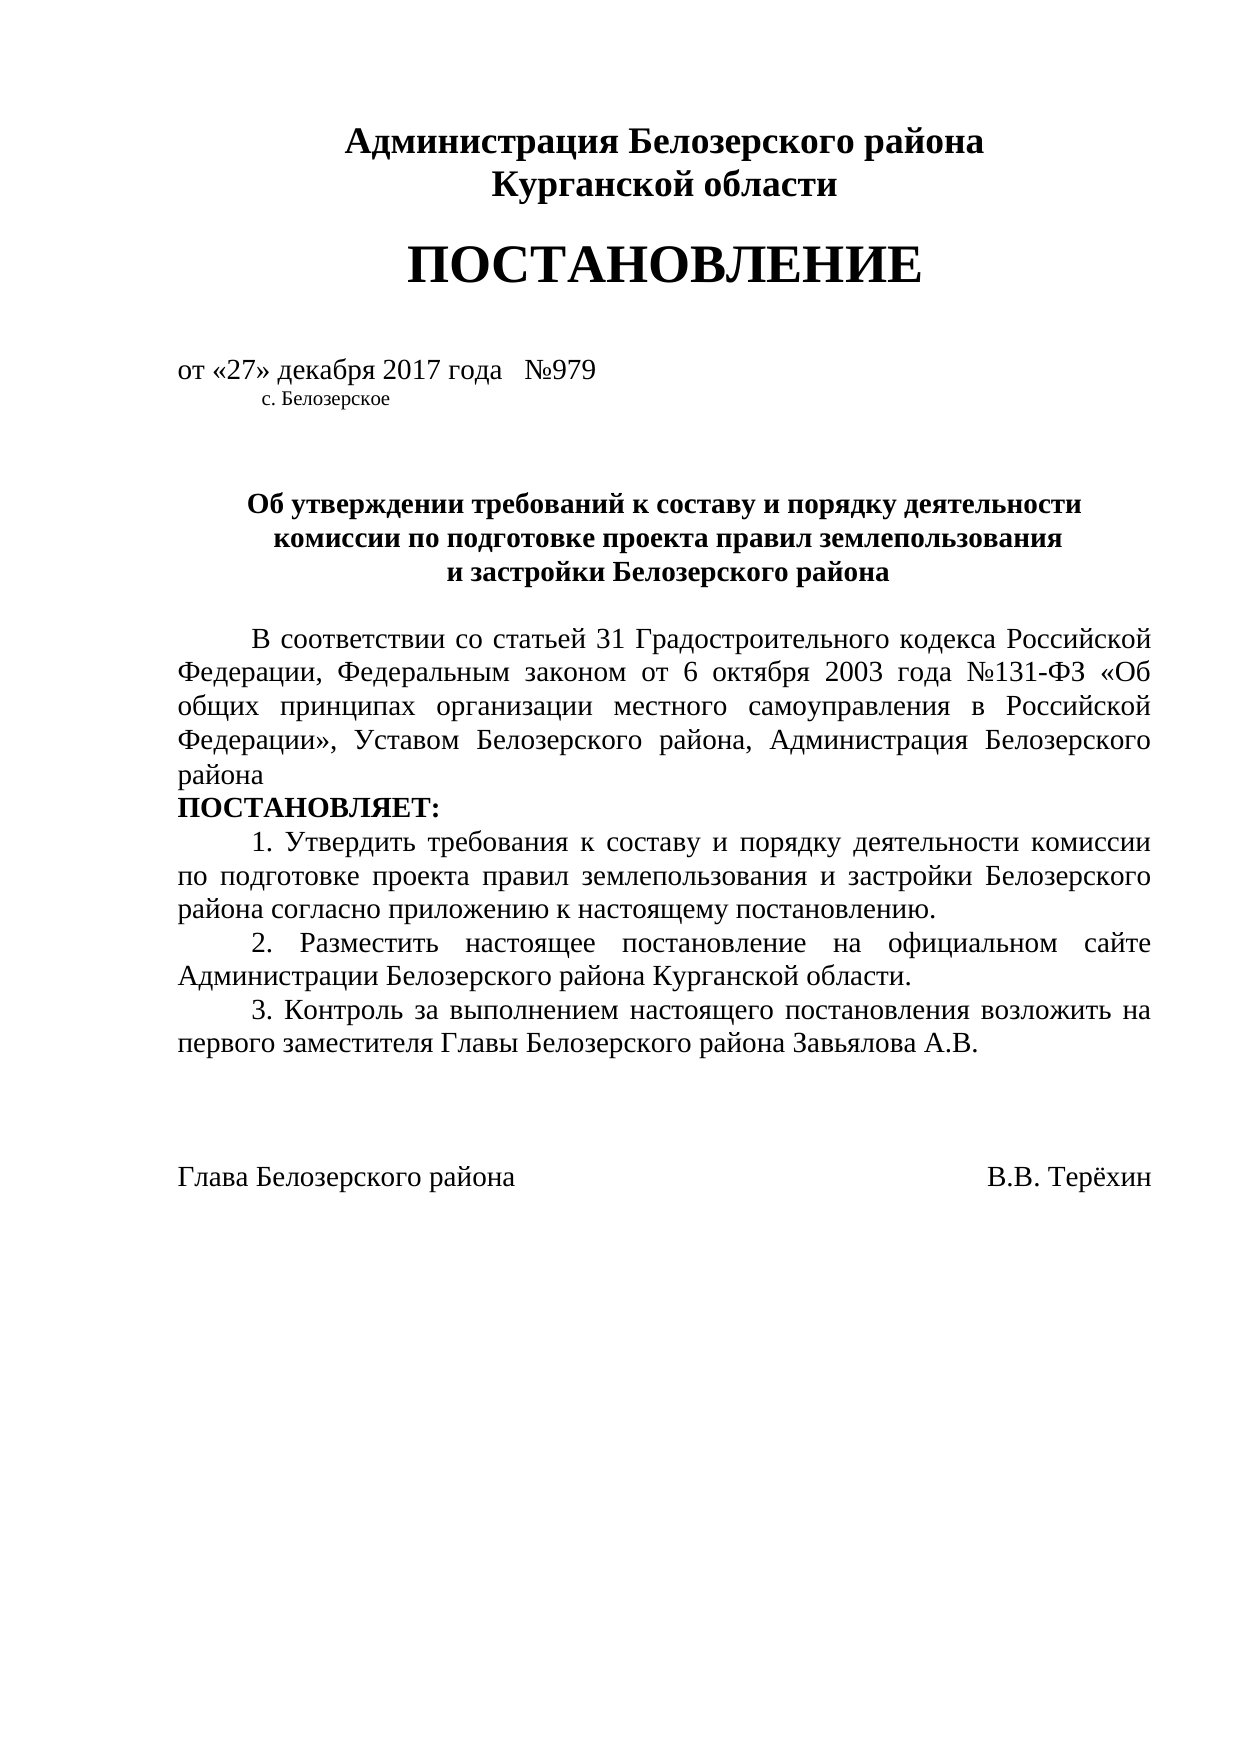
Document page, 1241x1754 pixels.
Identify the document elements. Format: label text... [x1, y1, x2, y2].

text Администрация Белозерского района [177, 118, 1152, 161]
text и застройки Белозерского района [177, 554, 1152, 587]
text с. Белозерское [177, 386, 1152, 410]
text ПОСТАНОВЛЕНИЕ [177, 232, 1152, 295]
text комиссии по подготовке проекта правил землепользования [177, 520, 1152, 554]
text 1. Утвердить требования к составу и порядку деятельности комиссии по подготовке проекта правил землепользования и застройки Белозерского района согласно приложению к настоящему постановлению. [177, 824, 1152, 925]
text 3. Контроль за выполнением настоящего постановления возложить на первого заместителя Главы Белозерского района Завьялова А.В. [177, 992, 1152, 1059]
text Курганской области [177, 161, 1152, 204]
text Глава Белозерского района В.В. Терёхин [177, 1159, 1152, 1193]
text от «27» декабря 2017 года №979 [177, 352, 1152, 386]
text Об утверждении требований к составу и порядку деятельности [177, 487, 1152, 520]
text 2. Разместить настоящее постановление на официальном сайте Администрации Белозерского района Курганской области. [177, 925, 1152, 992]
text В соответствии со статьей 31 Градостроительного кодекса Российской Федерации, Федеральным законом от 6 октября 2003 года №131-ФЗ «Об общих принципах организации местного самоуправления в Российской Федерации», Уставом Белозерского района, Администрация Белозерского района [177, 621, 1152, 791]
text ПОСТАНОВЛЯЕТ: [177, 791, 1152, 824]
